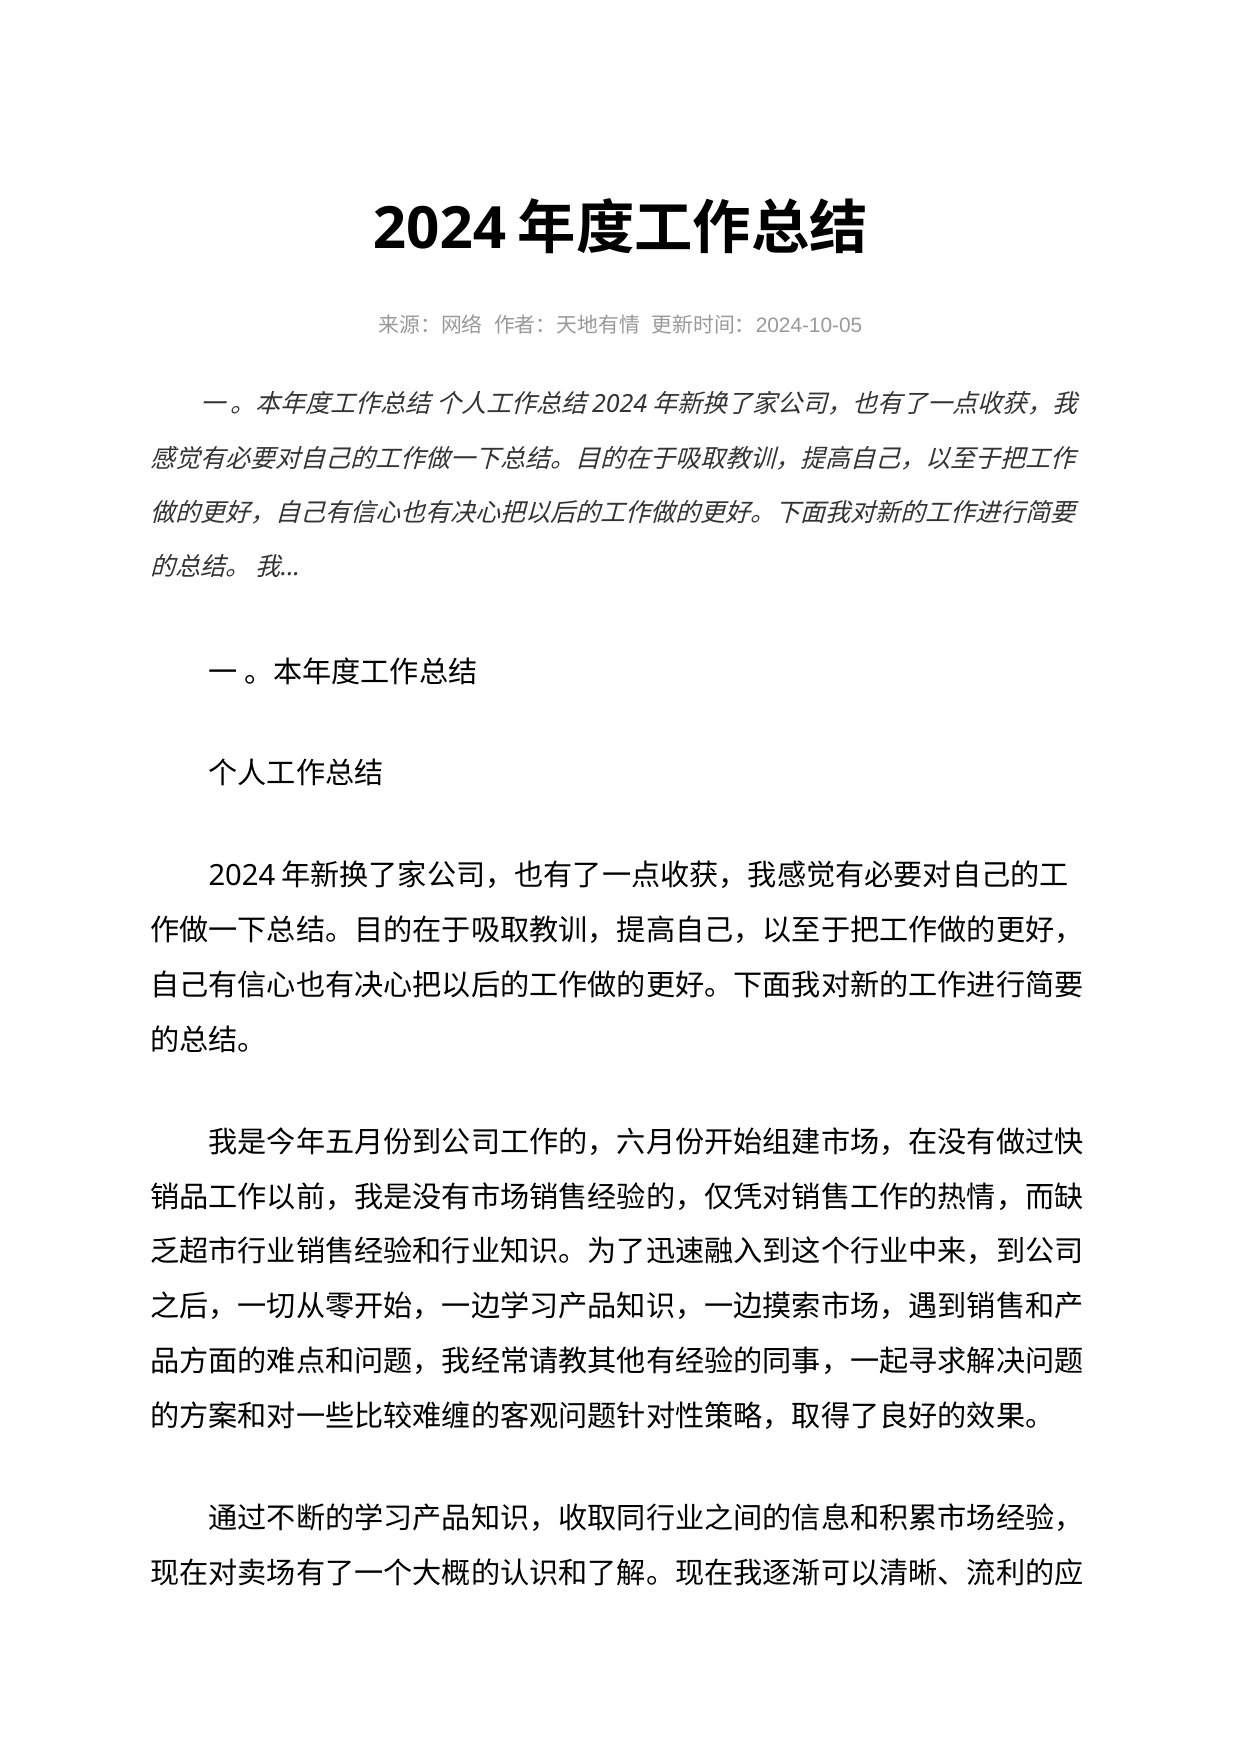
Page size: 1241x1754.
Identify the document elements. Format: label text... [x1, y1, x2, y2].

text 一 。本年度工作总结 [150, 648, 1090, 690]
text 个人工作总结 [150, 750, 1090, 792]
text 2024年新换了家公司，也有了一点收获，我感觉有必要对自己的工作做一下总结。目的在于吸取教训，提高自己，以至于把工作做的更好，自己有信心也有决心把以后的工作做的更好。下面我对新的工作进行简要的总结。 [150, 852, 1090, 1059]
text 我是今年五月份到公司工作的，六月份开始组建市场，在没有做过快销品工作以前，我是没有市场销售经验的，仅凭对销售工作的热情，而缺乏超市行业销售经验和行业知识。为了迅速融入到这个行业中来，到公司之后，一切从零开始，一边学习产品知识，一边摸索市场，遇到销售和产品方面的难点和问题，我经常请教其他有经验的同事，一起寻求解决问题的方案和对一些比较难缠的客观问题针对性策略，取得了良好的效果。 [150, 1118, 1090, 1435]
text 来源：网络 作者：天地有情 更新时间：2024-10-05 [150, 313, 1090, 337]
subtitle 2024年度工作总结 [150, 181, 1090, 266]
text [150, 1494, 1090, 1592]
text 一 。本年度工作总结 个人工作总结 2024年新换了家公司，也有了一点收获，我感觉有必要对自己的工作做一下总结。目的在于吸取教训，提高自己，以至于把工作做的更好，自己有信心也有决心把以后的工作做的更好。下面我对新的工作进行简要的总结。 我... [150, 384, 1090, 583]
